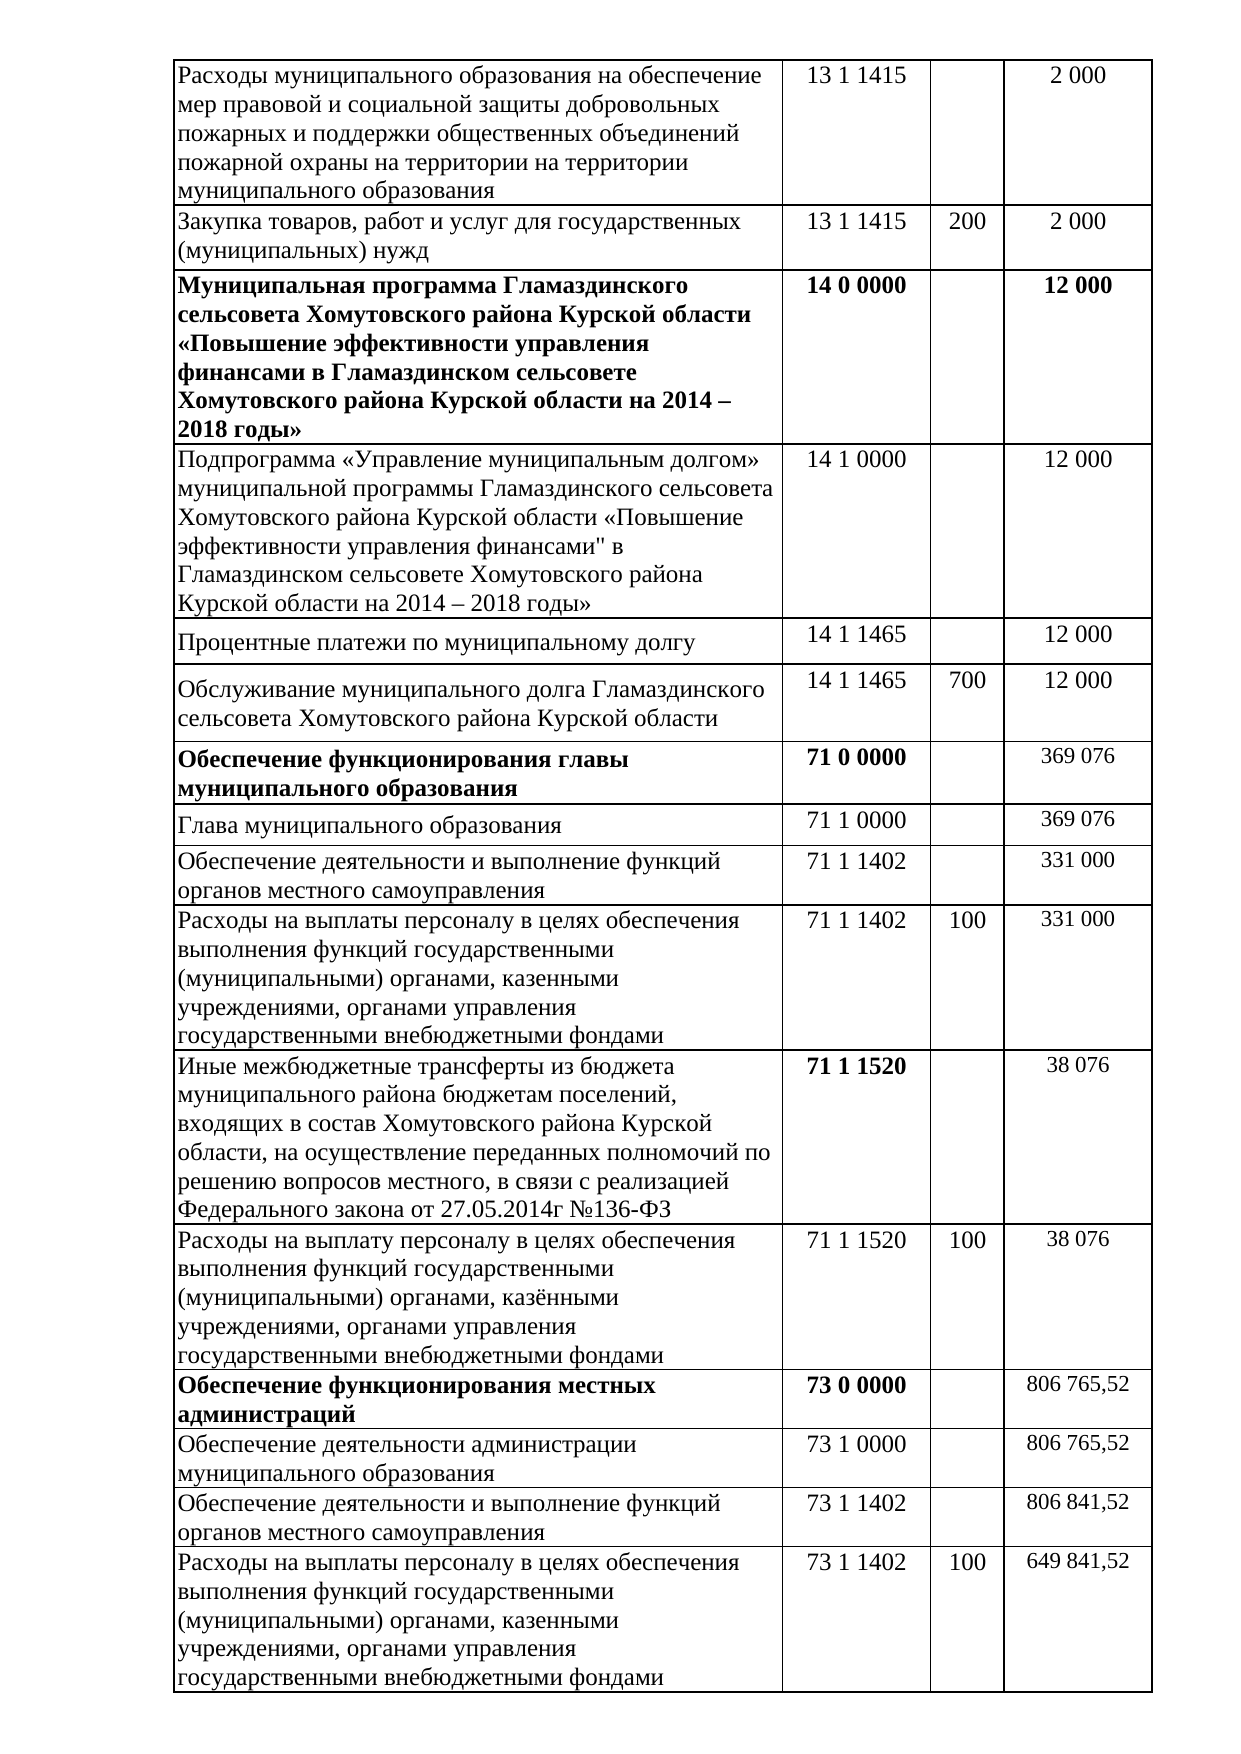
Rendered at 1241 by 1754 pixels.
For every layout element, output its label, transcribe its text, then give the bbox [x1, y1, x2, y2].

table_cell 13 1 1415 [783, 61, 930, 204]
table_cell 331 000 [1005, 906, 1151, 1049]
table_cell 14 0 0000 [783, 271, 930, 443]
table_cell [931, 1429, 1003, 1487]
table_cell [931, 271, 1003, 443]
table_cell 38 076 [1005, 1051, 1151, 1223]
table_cell Обслуживание муниципального долга Гламаздинского сельсовета Хомутовского района Курской области [175, 665, 782, 741]
table_cell Обеспечение функционирования главы муниципального образования [175, 742, 782, 803]
table_cell 73 0 0000 [783, 1370, 930, 1428]
table_cell 806 841,52 [1005, 1488, 1151, 1546]
table_cell 806 765,52 [1005, 1429, 1151, 1487]
table_cell 331 000 [1005, 846, 1151, 904]
table_cell 649 841,52 [1005, 1547, 1151, 1691]
table_cell Обеспечение деятельности и выполнение функций органов местного самоуправления [175, 846, 782, 904]
table_cell [931, 742, 1003, 803]
table_cell 100 [931, 1547, 1003, 1691]
table_cell [931, 1051, 1003, 1223]
table_cell Обеспечение функционирования местных администраций [175, 1370, 782, 1428]
table_cell Иные межбюджетные трансферты из бюджета муниципального района бюджетам поселений, входящих в состав Хомутовского района Курской области, на осуществление переданных полномочий по решению вопросов местного, в связи с реализацией Федерального закона от 27.05.2014г №136-ФЗ [175, 1051, 782, 1223]
table_cell Расходы муниципального образования на обеспечение мер правовой и социальной защиты добровольных пожарных и поддержки общественных объединений пожарной охраны на территории на территории муниципального образования [175, 61, 782, 204]
table_cell 369 076 [1005, 742, 1151, 803]
table_cell [931, 61, 1003, 204]
table_cell Подпрограмма «Управление муниципальным долгом» муниципальной программы Гламаздинского сельсовета Хомутовского района Курской области «Повышение эффективности управления финансами" в Гламаздинском сельсовете Хомутовского района Курской области на 2014 – 2018 годы» [175, 445, 782, 617]
table_cell 2 000 [1005, 206, 1151, 269]
table_cell 12 000 [1005, 619, 1151, 663]
table_cell [931, 619, 1003, 663]
table_cell 13 1 1415 [783, 206, 930, 269]
table_cell 73 1 1402 [783, 1488, 930, 1546]
table_cell [931, 805, 1003, 845]
table_cell 14 1 1465 [783, 619, 930, 663]
table_cell 71 1 1520 [783, 1225, 930, 1368]
table_cell 700 [931, 665, 1003, 741]
table_cell 100 [931, 906, 1003, 1049]
table_cell 73 1 1402 [783, 1547, 930, 1691]
table_cell Глава муниципального образования [175, 805, 782, 845]
table_cell Закупка товаров, работ и услуг для государственных (муниципальных) нужд [175, 206, 782, 269]
table_cell 71 1 0000 [783, 805, 930, 845]
table_cell 73 1 0000 [783, 1429, 930, 1487]
table_cell 12 000 [1005, 665, 1151, 741]
table_cell Расходы на выплаты персоналу в целях обеспечения выполнения функций государственными (муниципальными) органами, казенными учреждениями, органами управления государственными внебюджетными фондами [175, 1547, 782, 1691]
table_cell 71 1 1402 [783, 846, 930, 904]
table_cell 71 1 1402 [783, 906, 930, 1049]
table_cell 369 076 [1005, 805, 1151, 845]
table_cell Обеспечение деятельности и выполнение функций органов местного самоуправления [175, 1488, 782, 1546]
table_cell [931, 846, 1003, 904]
table_cell Расходы на выплаты персоналу в целях обеспечения выполнения функций государственными (муниципальными) органами, казенными учреждениями, органами управления государственными внебюджетными фондами [175, 906, 782, 1049]
table_cell [931, 1488, 1003, 1546]
table_cell 14 1 1465 [783, 665, 930, 741]
table_cell [931, 445, 1003, 617]
table_cell 12 000 [1005, 271, 1151, 443]
table_cell 100 [931, 1225, 1003, 1368]
table_cell [931, 1370, 1003, 1428]
table_cell 12 000 [1005, 445, 1151, 617]
table_cell 38 076 [1005, 1225, 1151, 1368]
table_cell 200 [931, 206, 1003, 269]
table_cell 71 0 0000 [783, 742, 930, 803]
table_cell 71 1 1520 [783, 1051, 930, 1223]
table_cell 806 765,52 [1005, 1370, 1151, 1428]
table_cell Процентные платежи по муниципальному долгу [175, 619, 782, 663]
table_cell 2 000 [1005, 61, 1151, 204]
table_cell Обеспечение деятельности администрации муниципального образования [175, 1429, 782, 1487]
table_cell 14 1 0000 [783, 445, 930, 617]
table_cell Муниципальная программа Гламаздинского сельсовета Хомутовского района Курской области «Повышение эффективности управления финансами в Гламаздинском сельсовете Хомутовского района Курской области на 2014 – 2018 годы» [175, 271, 782, 443]
